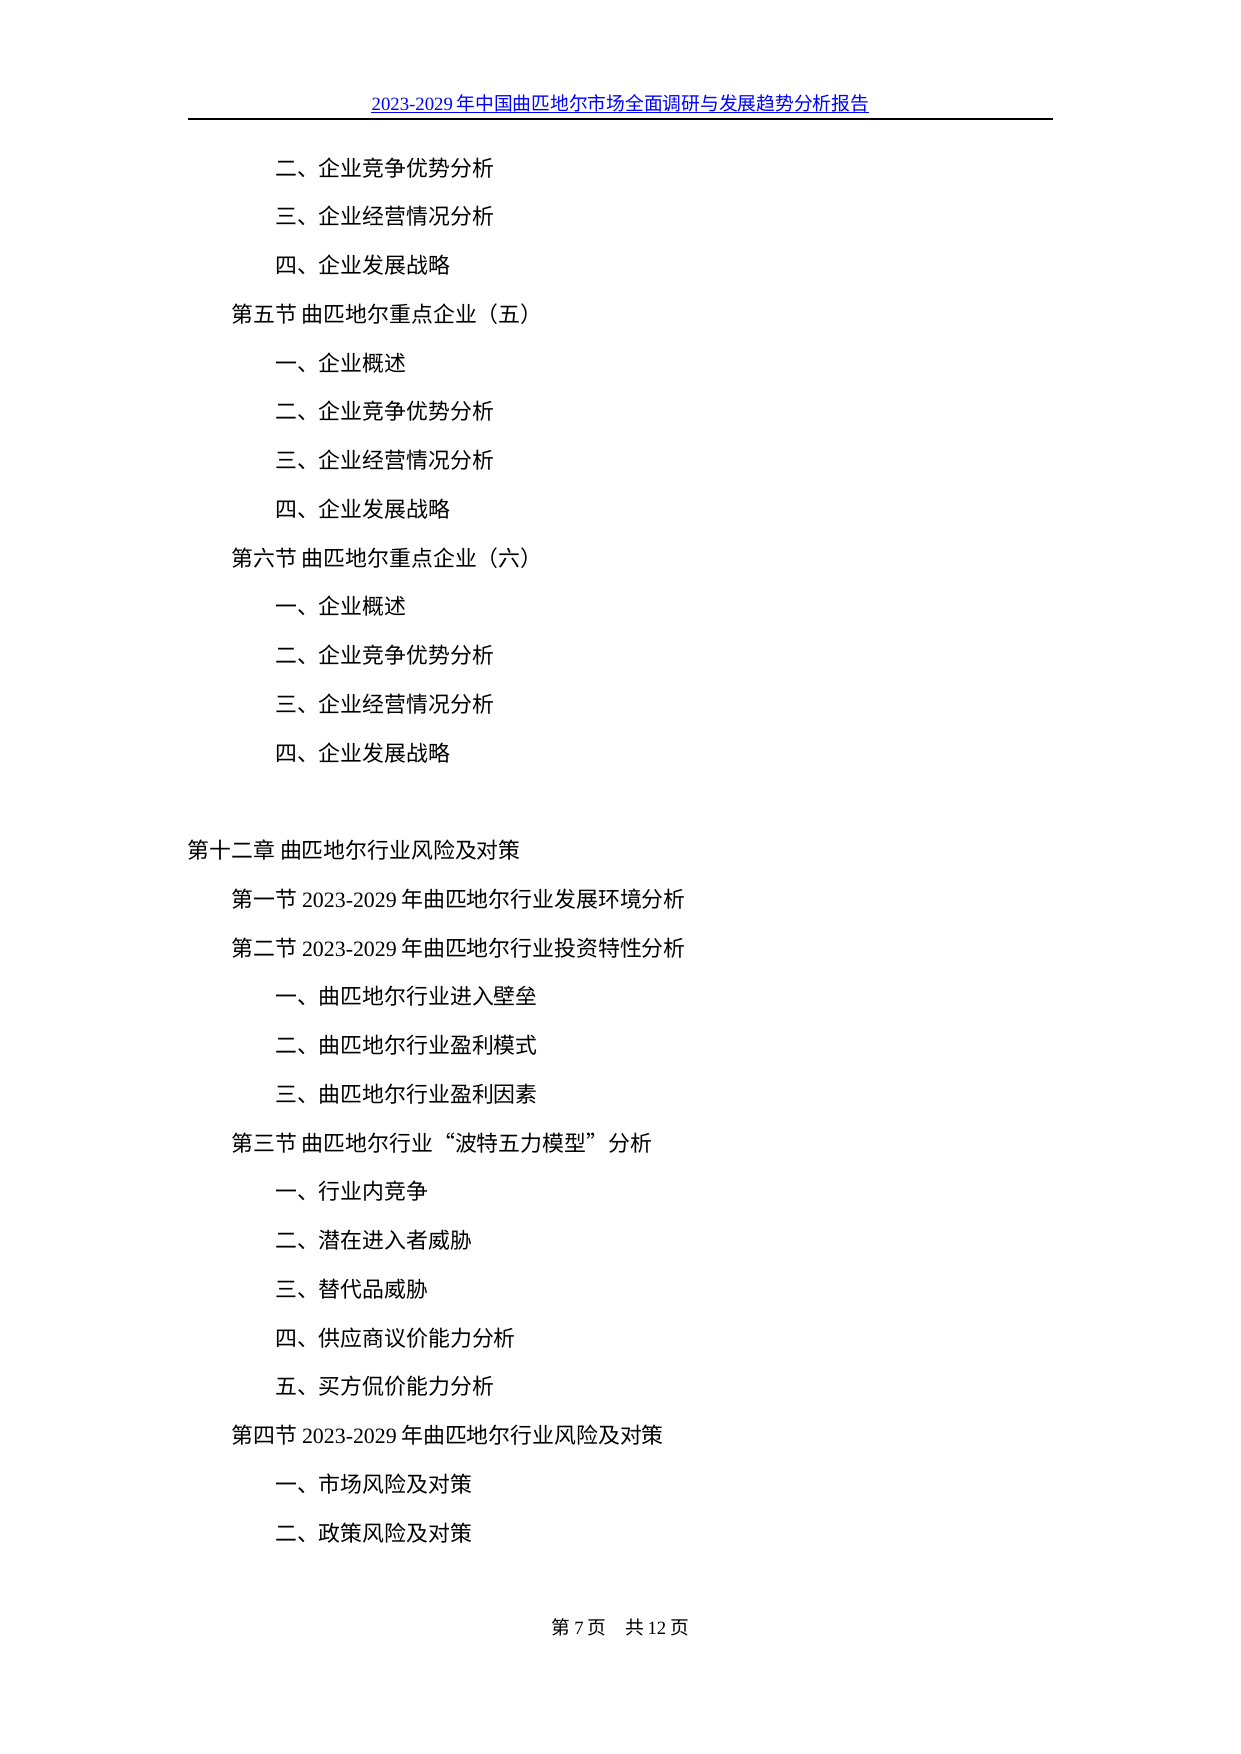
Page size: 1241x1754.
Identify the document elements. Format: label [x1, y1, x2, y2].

text [187, 150, 1053, 1548]
